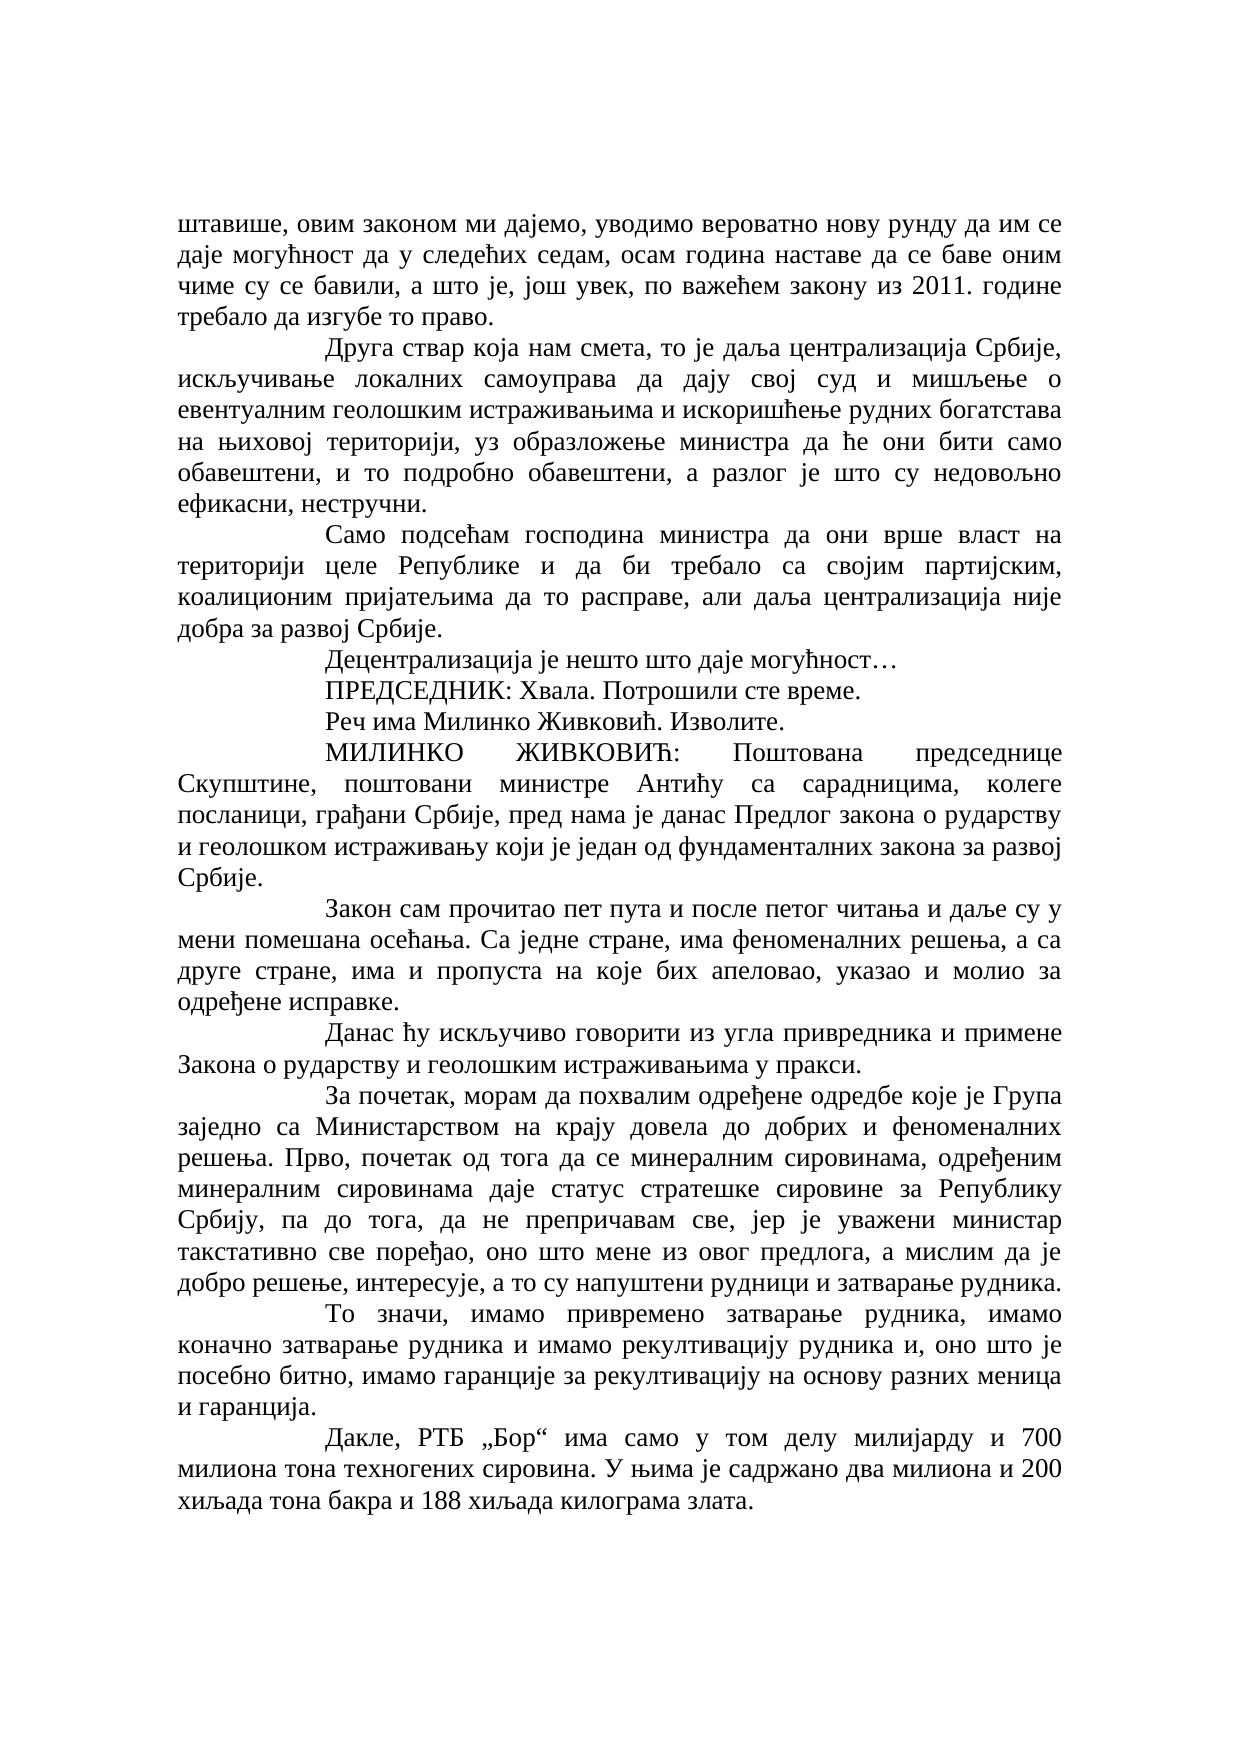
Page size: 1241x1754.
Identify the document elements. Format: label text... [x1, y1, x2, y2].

text Децентрализација је нешто што даје могућност… [177, 643, 1063, 674]
text МИЛИНКО ЖИВКОВИЋ: Поштована председнице Скупштине, поштовани министре Антићу са сарадницима, колеге посланици, грађани Србије, пред нама је данас Предлог закона о рударству и геолошком истраживању који је један од фундаменталних закона за развој Србије. [177, 736, 1063, 892]
text ПРЕДСЕДНИК: Хвала. Потрошили сте време. [177, 674, 1063, 705]
text Реч има Милинко Живковић. Изволите. [177, 705, 1063, 736]
text Данас ћу искључиво говорити из угла привредника и примене Закона о рударству и геолошким истраживањима у пракси. [177, 1017, 1063, 1079]
text То значи, имамо привремено затварање рудника, имамо коначно затварање рудника и имамо рекултивацију рудника и, оно што је посебно битно, имамо гаранције за рекултивацију на основу разних меница и гаранција. [177, 1297, 1063, 1421]
text Закон сам прочитао пет пута и после петог читања и даље су у мени помешана осећања. Са једне стране, има феноменалних решења, а са друге стране, има и пропуста на које бих апеловао, указао и молио за одређене исправке. [177, 892, 1063, 1017]
text Само подсећам господина министра да они врше власт на територији целе Републике и да би требало са својим партијским, коалиционим пријатељима да то расправе, али даља централизација није добра за развој Србије. [177, 518, 1063, 643]
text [177, 207, 1063, 331]
text Дакле, РТБ „Бор“ има само у том делу милијарду и 700 милиона тона техногених сировина. У њима је садржано два милиона и 200 хиљада тона бакра и 188 хиљада килограма злата. [177, 1421, 1063, 1515]
text Друга ствар која нам смета, то је даља централизација Србије, искључивање локалних самоуправа да дају свој суд и мишљење о евентуалним геолошким истраживањима и искоришћење рудних богатстава на њиховој територији, уз образложење министра да ће они бити само обавештени, и то подробно обавештени, а разлог је што су недовољно ефикасни, нестручни. [177, 331, 1063, 518]
text За почетак, морам да похвалим одређене одредбе које је Група заједно са Министарством на крају довела до добрих и феноменалних решења. Прво, почетак од тога да се минералним сировинама, одређеним минералним сировинама даје статус стратешке сировине за Републику Србију, па до тога, да не препричавам све, јер је уважени министар такстативно све поређао, оно што мене из овог предлога, а мислим да је добро решење, интересује, а то су напуштени рудници и затварање рудника. [177, 1079, 1063, 1297]
